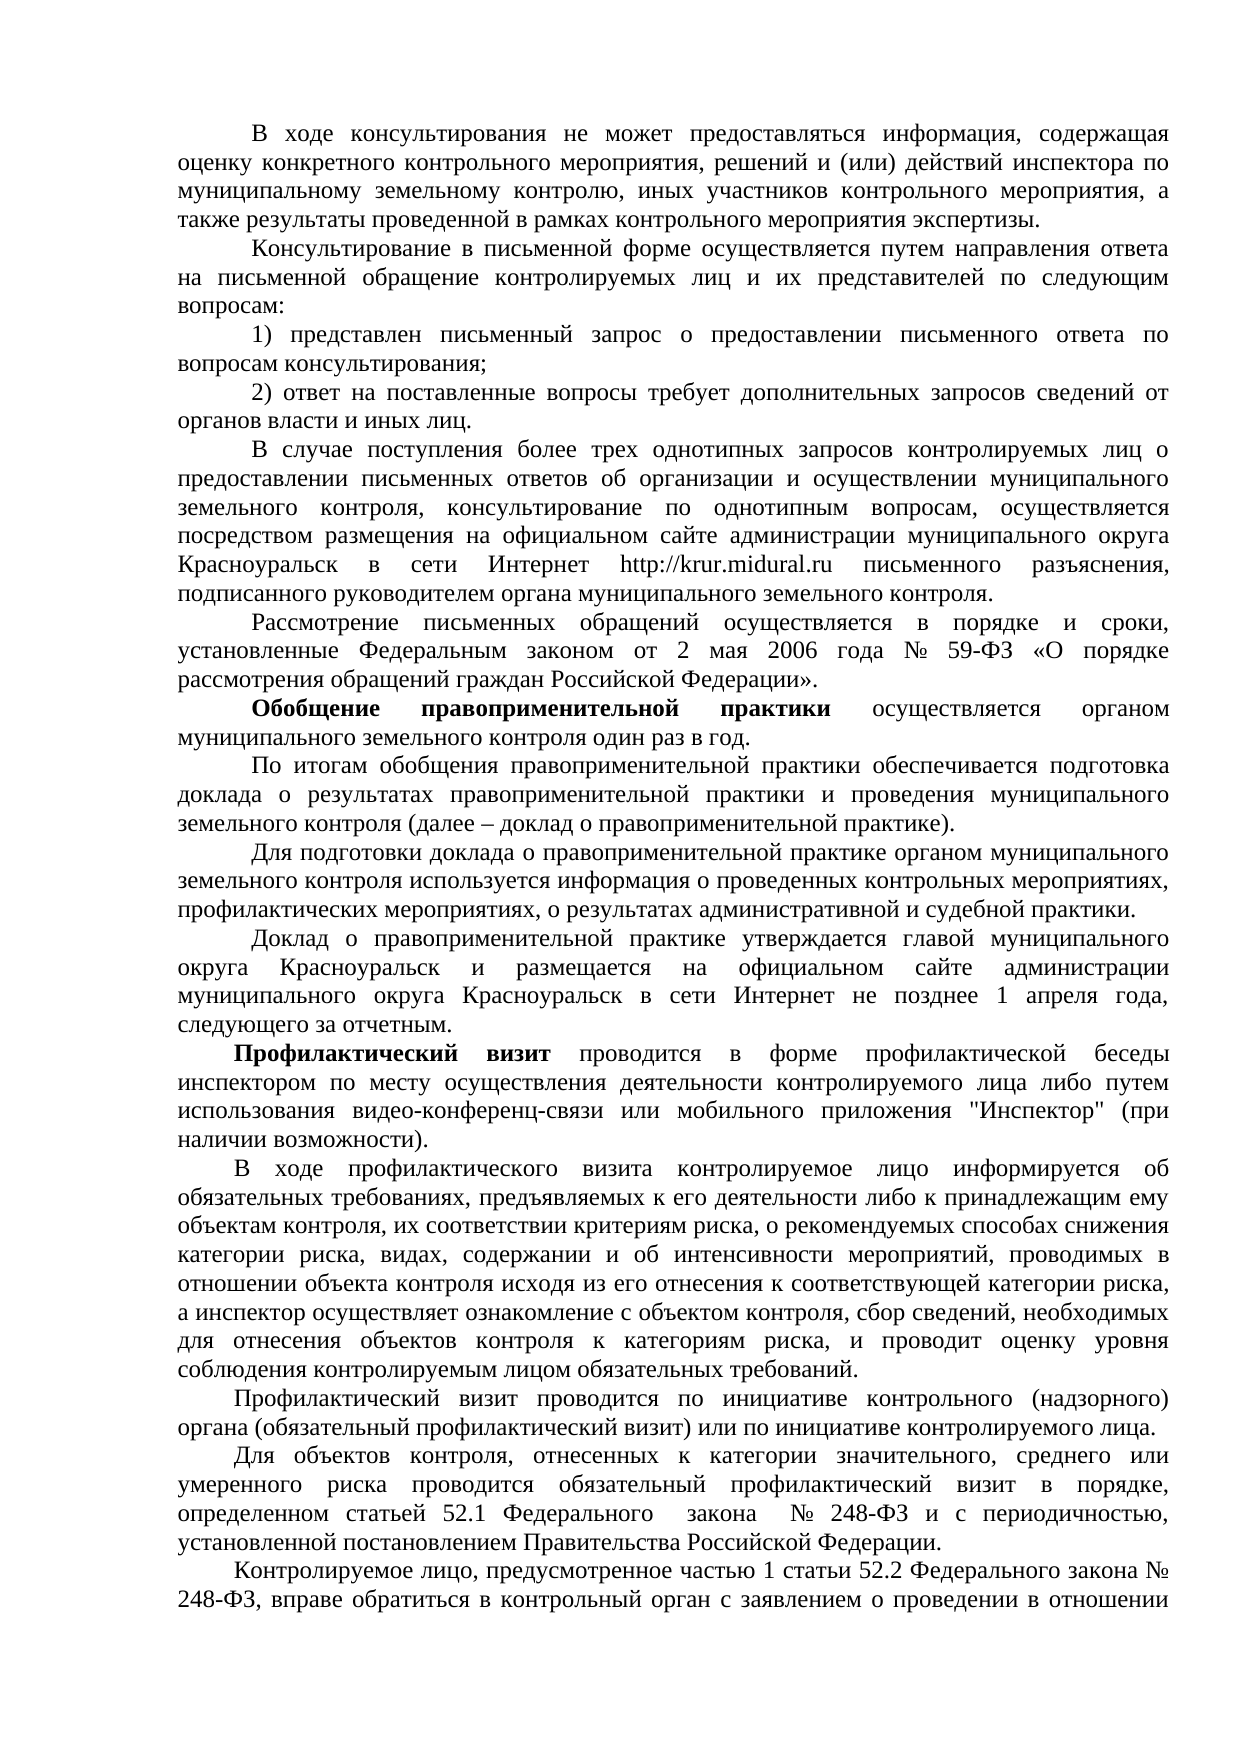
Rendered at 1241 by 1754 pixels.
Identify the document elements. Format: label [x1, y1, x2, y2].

table_cell [166, 118, 1181, 1613]
